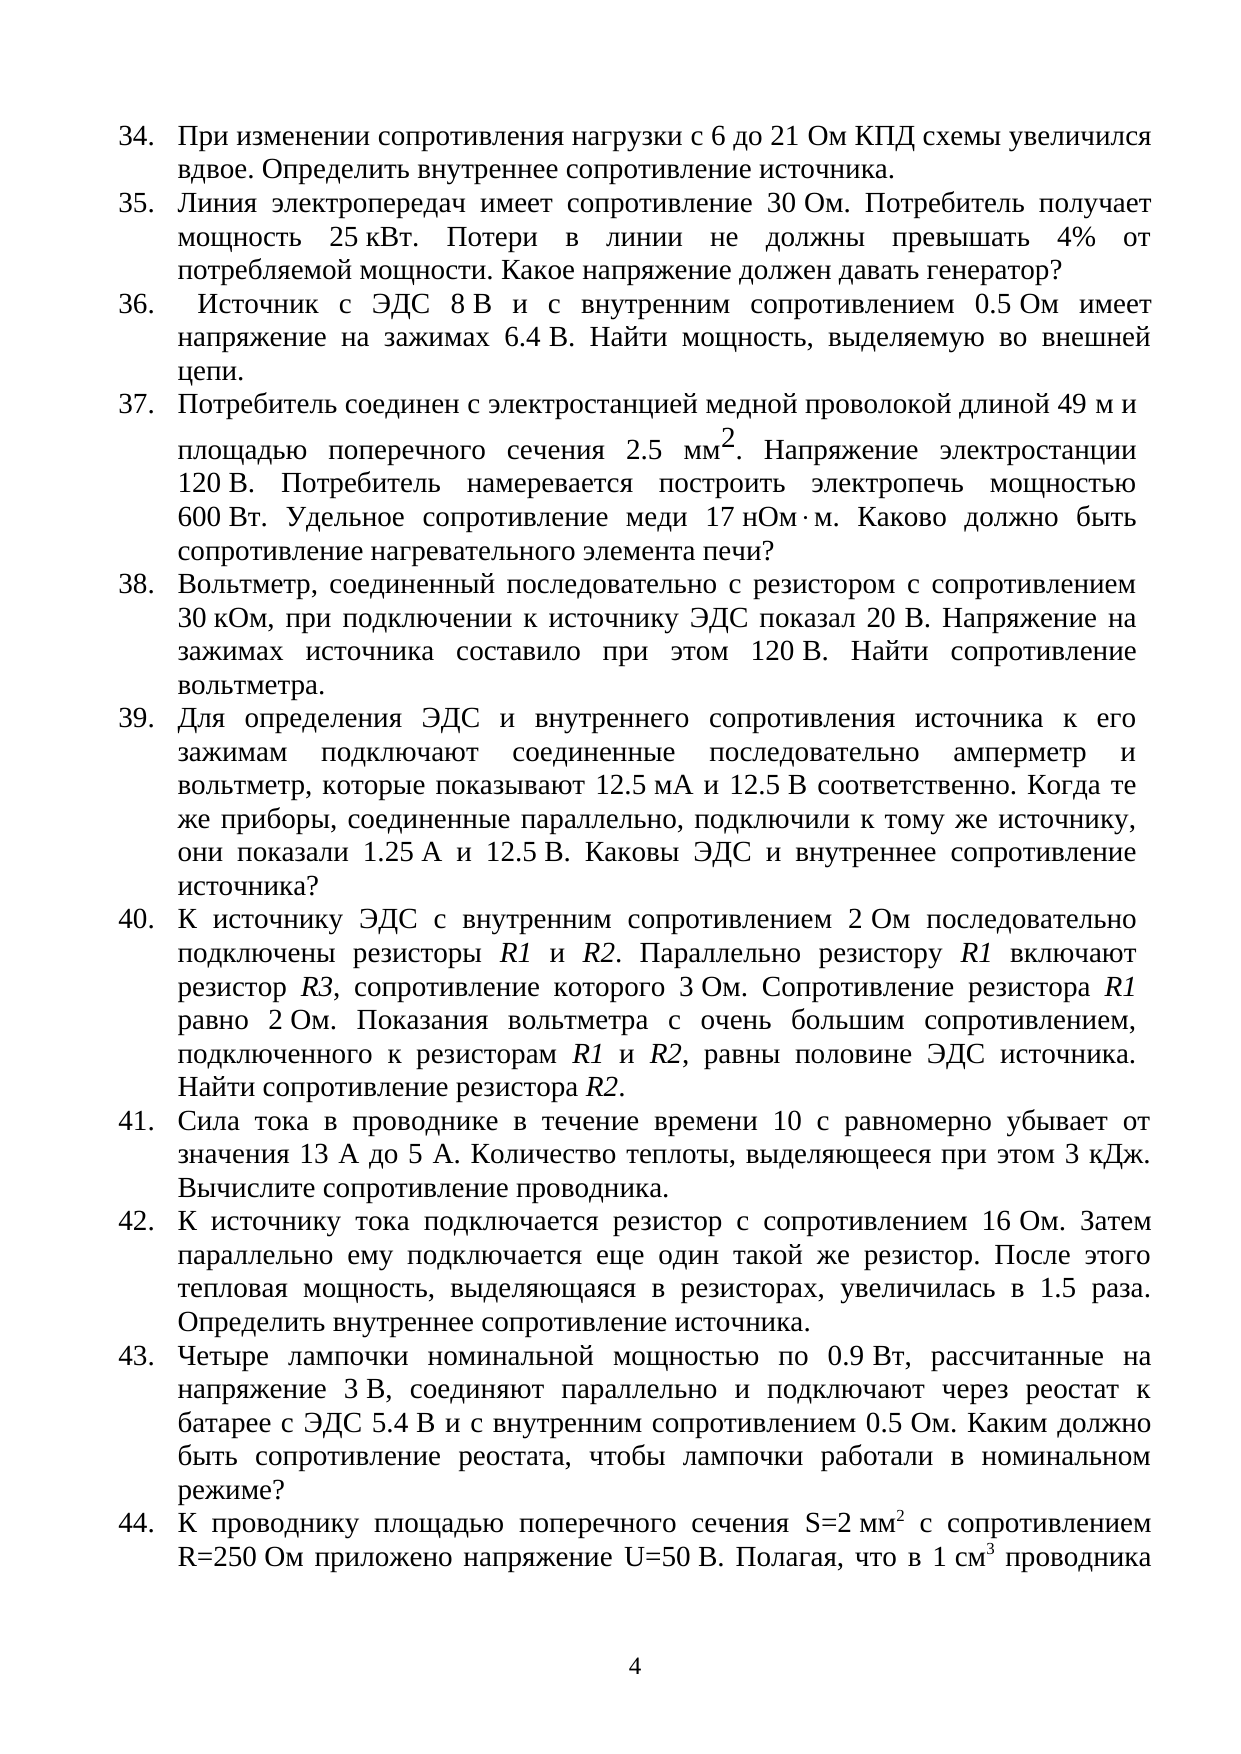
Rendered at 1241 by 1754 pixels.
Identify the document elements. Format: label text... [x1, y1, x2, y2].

list Сила тока в проводнике в течение времени 10 с равномерно убывает от значения 13 А до 5 А. Количество теплоты, выделяющееся при этом 3 кДж. Вычислите сопротивление проводника. [118, 1103, 1152, 1203]
list К источнику тока подключается резистор с сопротивлением 16 Ом. Затем параллельно ему подключается еще один такой же резистор. После этого тепловая мощность, выделяющаяся в резисторах, увеличилась в 1.5 раза. Определить внутреннее сопротивление источника. [118, 1203, 1152, 1338]
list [118, 1505, 1152, 1572]
list Вольтметр, соединенный последовательно с резистором с сопротивлением 30 кОм, при подключении к источнику ЭДС показал 20 В. Напряжение на зажимах источника составило при этом 120 В. Найти сопротивление вольтметра. [118, 566, 1137, 700]
list При изменении сопротивления нагрузки с 6 до 21 Ом КПД схемы увеличился вдвое. Определить внутреннее сопротивление источника. [118, 118, 1152, 185]
list К источнику ЭДС с внутренним сопротивлением 2 Ом последовательно подключены резисторы R1 и R2. Параллельно резистору R1 включают резистор R3, сопротивление которого 3 Ом. Сопротивление резистора R1 равно 2 Ом. Показания вольтметра с очень большим сопротивлением, подключенного к резисторам R1 и R2, равны половине ЭДС источника. Найти сопротивление резистора R2. [118, 902, 1137, 1103]
list Четыре лампочки номинальной мощностью по 0.9 Вт, рассчитанные на напряжение 3 В, соединяют параллельно и подключают через реостат к батарее с ЭДС 5.4 В и с внутренним сопротивлением 0.5 Ом. Каким должно быть сопротивление реостата, чтобы лампочки работали в номинальном режиме? [118, 1338, 1152, 1505]
list Для определения ЭДС и внутреннего сопротивления источника к его зажимам подключают соединенные последовательно амперметр и вольтметр, которые показывают 12.5 мА и 12.5 В соответственно. Когда те же приборы, соединенные параллельно, подключили к тому же источнику, они показали 1.25 А и 12.5 В. Каковы ЭДС и внутреннее сопротивление источника? [118, 700, 1137, 902]
list Источник с ЭДС 8 В и с внутренним сопротивлением 0.5 Ом имеет напряжение на зажимах 6.4 В. Найти мощность, выделяемую во внешней цепи. [118, 286, 1152, 386]
list Линия электропередач имеет сопротивление 30 Ом. Потребитель получает мощность 25 кВт. Потери в линии не должны превышать 4% от потребляемой мощности. Какое напряжение должен давать генератор? [118, 185, 1152, 286]
list Потребитель соединен с электростанцией медной проволокой длиной 49 м и площадью поперечного сечения 2.5 мм2. Напряжение электростанции 120 В. Потребитель намеревается построить электропечь мощностью 600 Вт. Удельное сопротивление меди 17 нОмм. Каково должно быть сопротивление нагревательного элемента печи? [118, 386, 1137, 566]
